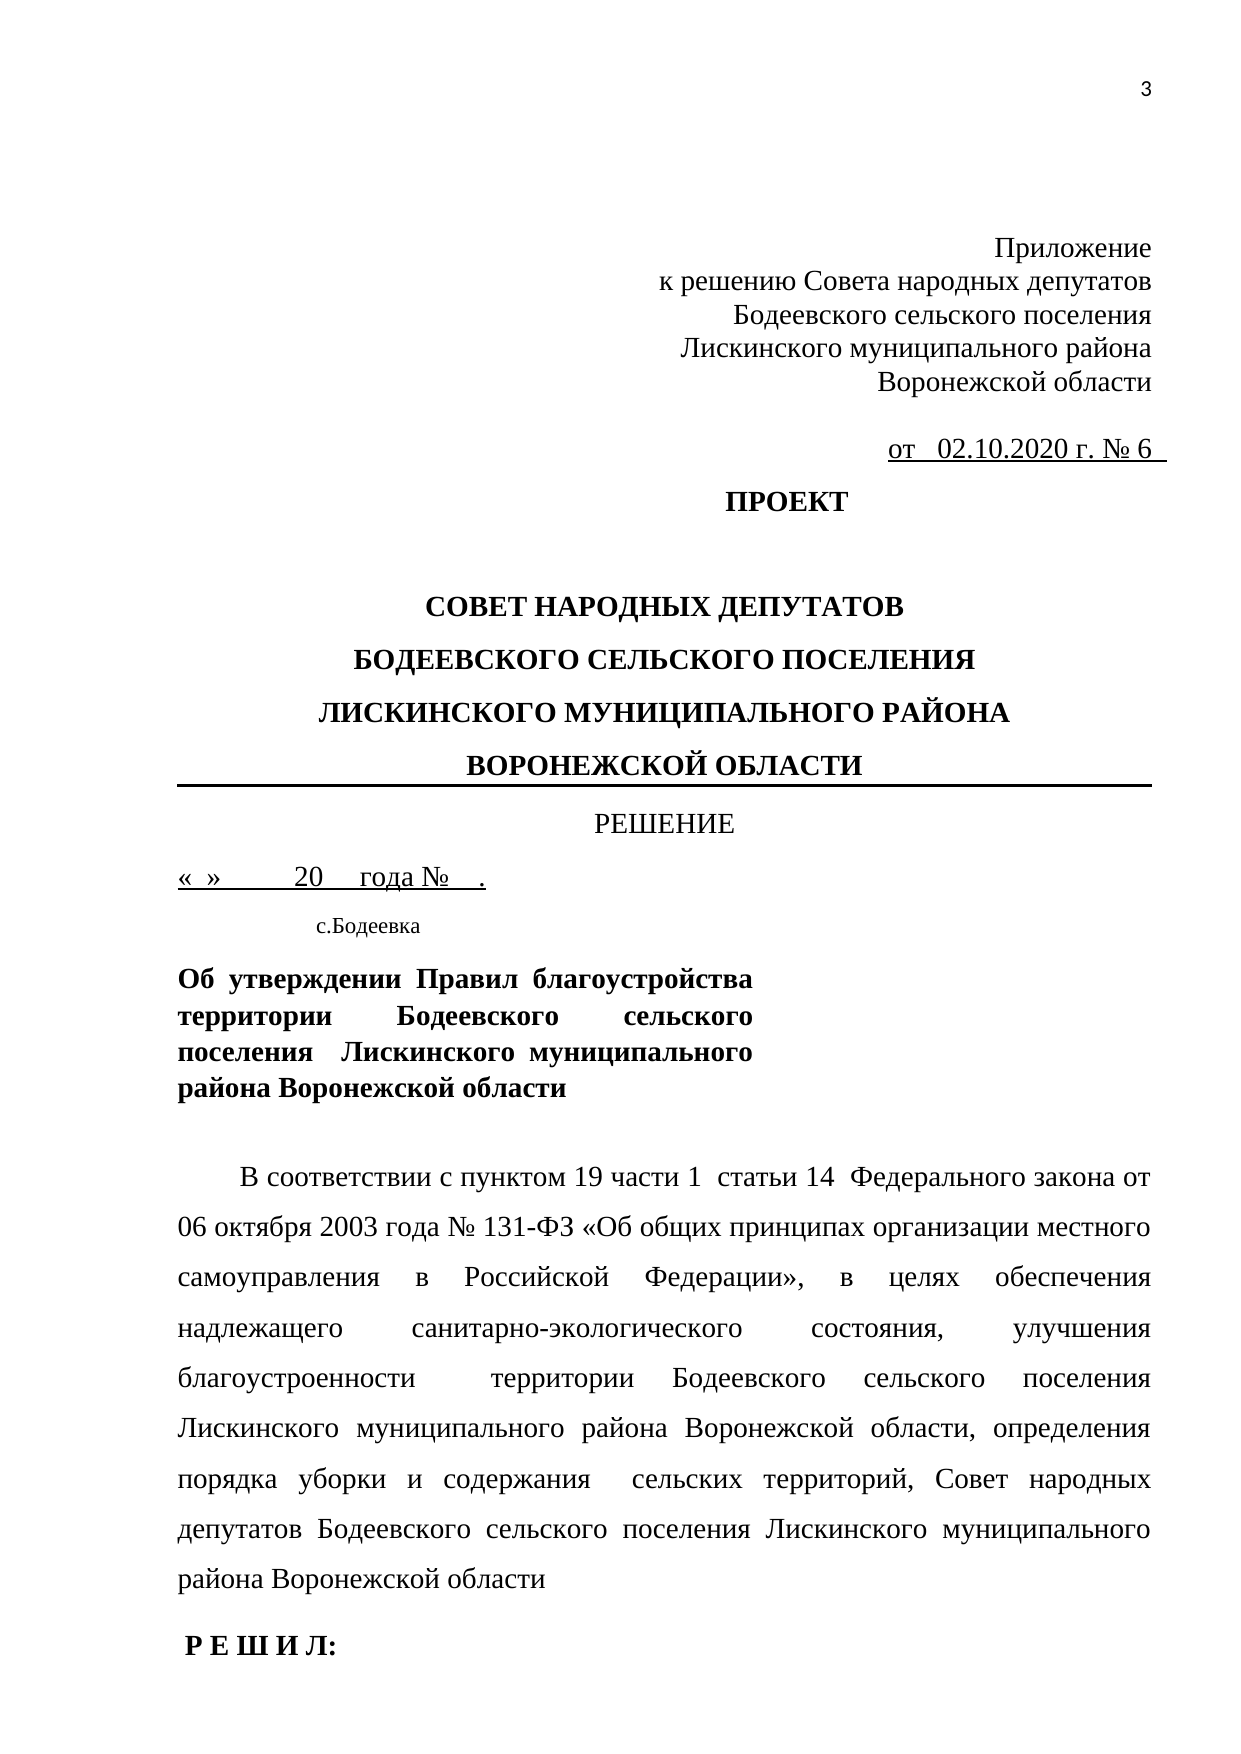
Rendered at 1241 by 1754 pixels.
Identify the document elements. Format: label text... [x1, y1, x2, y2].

text ВОРОНЕЖСКОЙ ОБЛАСТИ [177, 748, 1152, 784]
text к решению Совета народных депутатов [177, 263, 1152, 297]
text Р Е Ш И Л: [177, 1628, 1152, 1662]
text от 02.10.2020 г. № 6 [177, 431, 1152, 465]
text ПРОЕКТ [177, 484, 1152, 517]
text СОВЕТ НАРОДНЫХ ДЕПУТАТОВ [177, 589, 1152, 623]
subtitle Об утверждении Правил благоустройства территории Бодеевского сельского поселения Лискинского муниципального района Воронежской области [177, 961, 753, 1103]
text В соответствии с пунктом 19 части 1 статьи 14 Федерального закона от 06 октября 2003 года № 131-ФЗ «Об общих принципах организации местного самоуправления в Российской Федерации», в целях обеспечения надлежащего санитарно-экологического состояния, улучшения благоустроенности территории Бодеевского сельского поселения Лискинского муниципального района Воронежской области, определения порядка уборки и содержания сельских территорий, Совет народных депутатов Бодеевского сельского поселения Лискинского муниципального района Воронежской области [177, 1159, 1152, 1595]
text Бодеевского сельского поселения [177, 297, 1152, 331]
text ЛИСКИНСКОГО МУНИЦИПАЛЬНОГО РАЙОНА [177, 695, 1152, 729]
text БОДЕЕВСКОГО СЕЛЬСКОГО ПОСЕЛЕНИЯ [177, 642, 1152, 676]
text Воронежской области [177, 364, 1152, 398]
text Лискинского муниципального района [177, 331, 1152, 364]
text с.Бодеевка [177, 912, 1152, 938]
text « » 20 года № . [177, 859, 1152, 892]
text РЕШЕНИЕ [177, 806, 1152, 839]
text Приложение [177, 230, 1152, 263]
